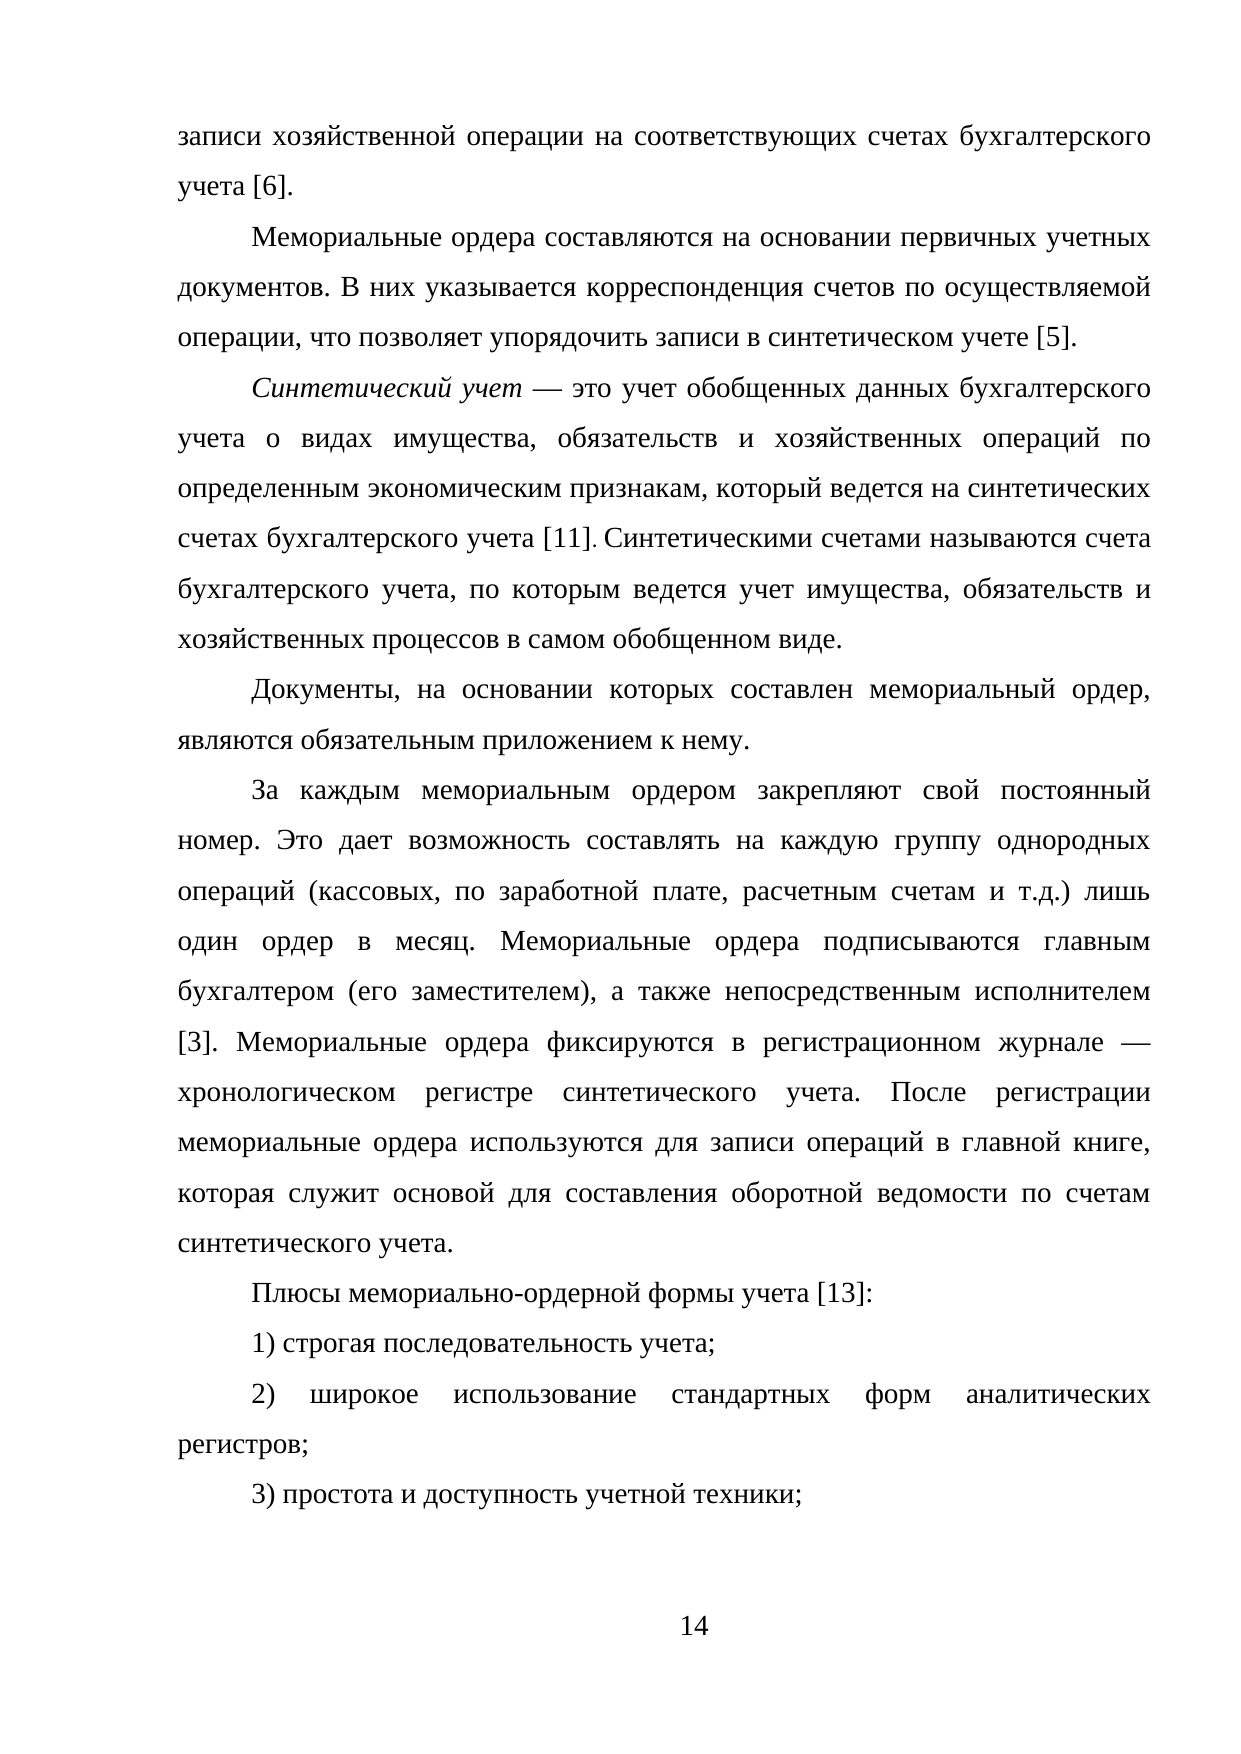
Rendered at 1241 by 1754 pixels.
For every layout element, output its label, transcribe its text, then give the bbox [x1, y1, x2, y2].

text За каждым мемориальным ордером закрепляют свой постоянный номер. Это дает возможность составлять на каждую группу однородных операций (кассовых, по заработной плате, расчетным счетам и т.д.) лишь один ордер в месяц. Мемориальные ордера подписываются главным бухгалтером (его заместителем), а также непосредственным исполнителем [3]. Мемориальные ордера фиксируются в регистрационном журнале — хронологическом регистре синтетического учета. После регистрации мемориальные ордера используются для записи операций в главной книге, которая служит основой для составления оборотной ведомости по счетам синтетического учета. [177, 772, 1152, 1258]
text 3) простота и доступность учетной техники; [177, 1477, 1152, 1510]
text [177, 118, 1152, 202]
text 2) широкое использование стандартных форм аналитических регистров; [177, 1376, 1152, 1460]
text Документы, на основании которых составлен мемориальный ордер, являются обязательным приложением к нему. [177, 672, 1152, 755]
text Мемориальные ордера составляются на основании первичных учетных документов. В них указывается корреспонденция счетов по осуществляемой операции, что позволяет упорядочить записи в синтетическом учете [5]. [177, 219, 1152, 353]
text Синтетический учет — это учет обобщенных данных бухгалтерского учета о видах имущества, обязательств и хозяйственных операций по определенным экономическим признакам, который ведется на синтетических счетах бухгалтерского учета [11]. Синтетическими счетами называются счета бухгалтерского учета, по которым ведется учет имущества, обязательств и хозяйственных процессов в самом обобщенном виде. [177, 370, 1152, 655]
text 1) строгая последовательность учета; [177, 1326, 1152, 1359]
text Плюсы мемориально-ордерной формы учета [13]: [177, 1275, 1152, 1309]
